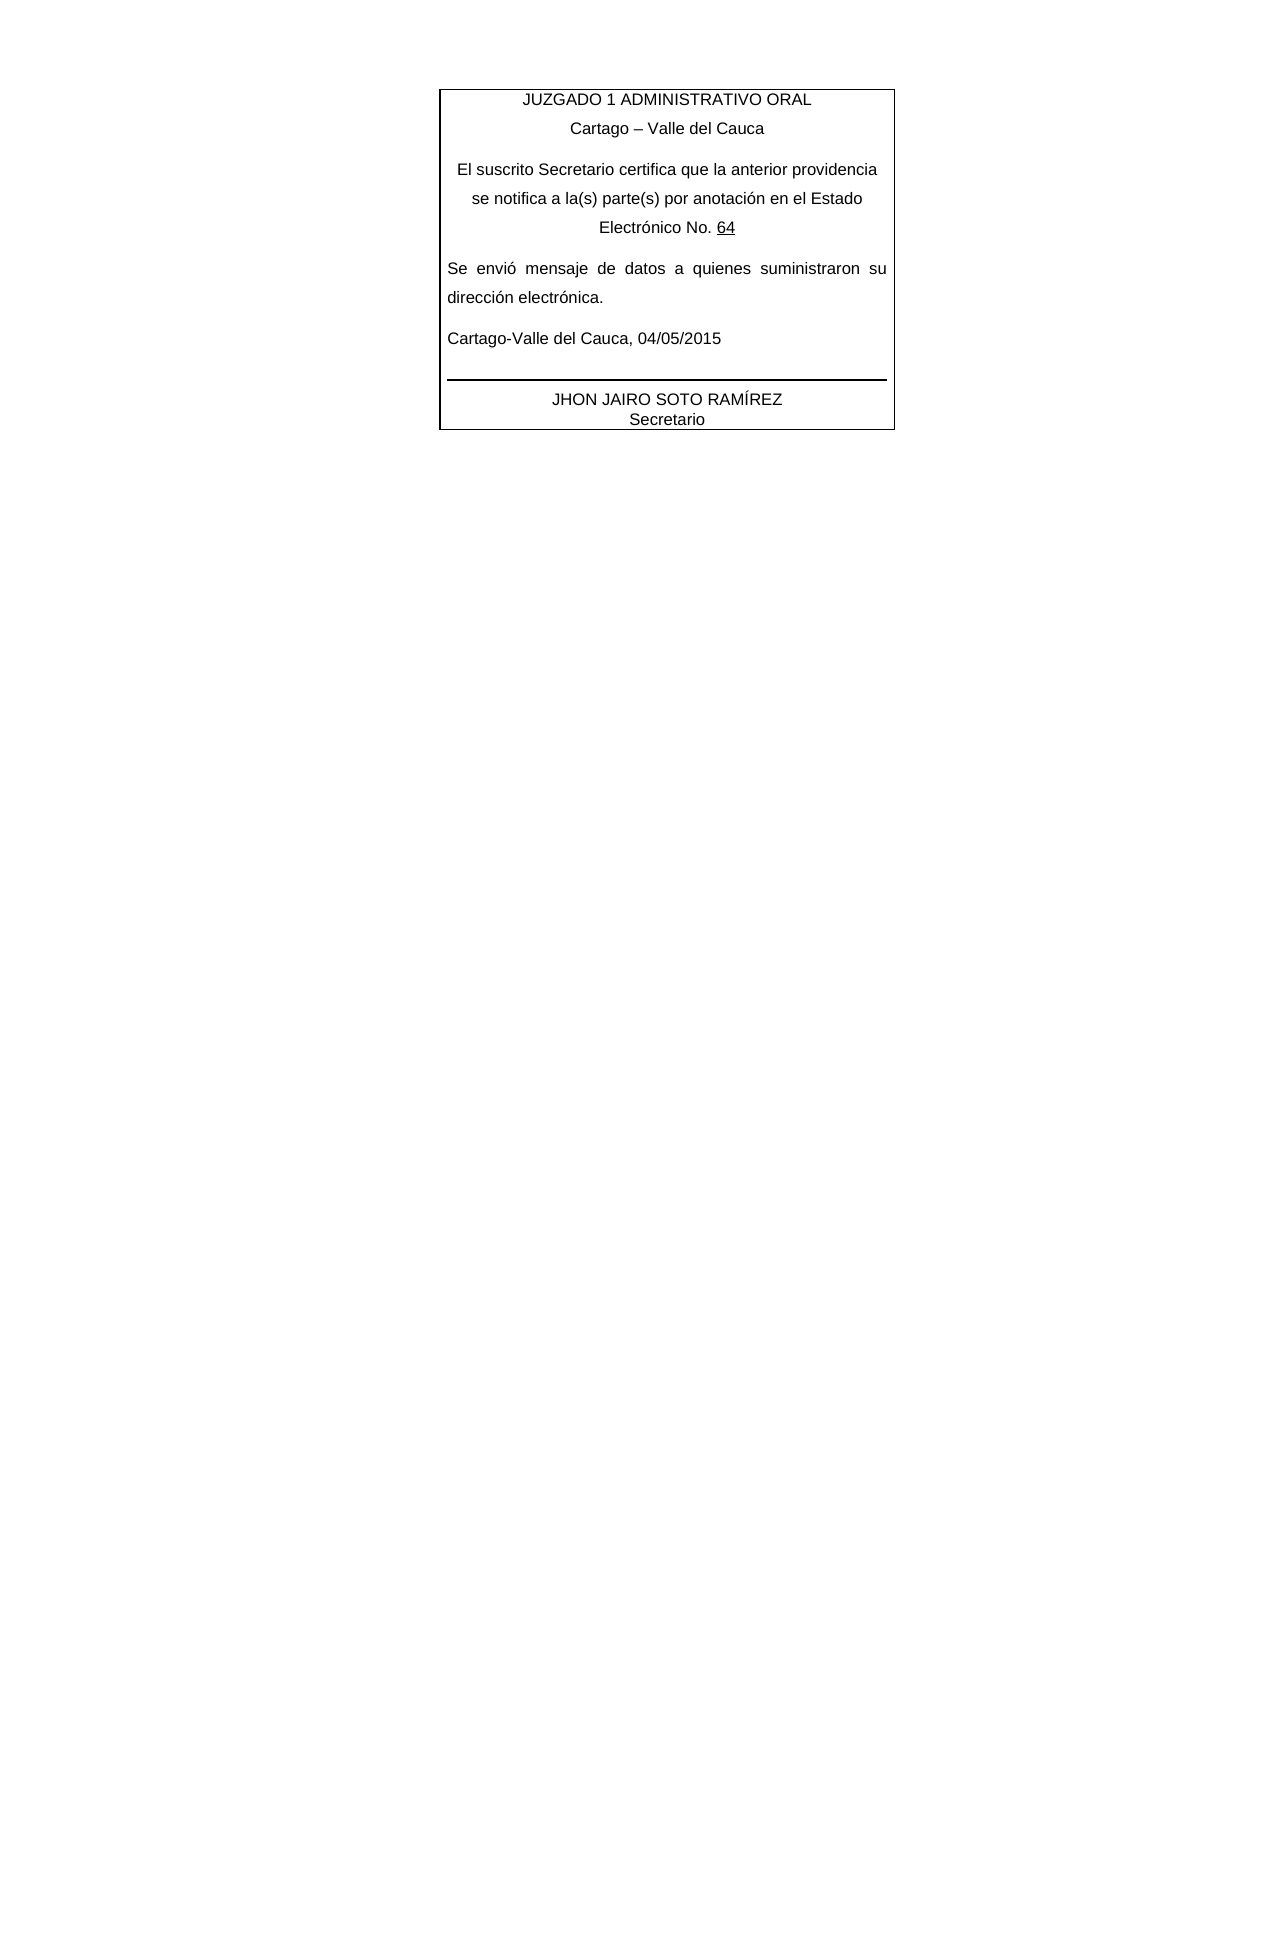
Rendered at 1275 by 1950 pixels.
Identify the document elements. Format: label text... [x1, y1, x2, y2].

table_header JUZGADO 1 ADMINISTRATIVO ORAL Cartago – Valle del Cauca El suscrito Secretario certifica que la anterior providencia se notifica a la(s) parte(s) por anotación en el Estado Electrónico No. 64 Se envió mensaje de datos a quienes suministraron su dirección electrónica. Cartago-Valle del Cauca, 04/05/2015 JHON JAIRO SOTO RAMÍREZ Secretario [441, 90, 894, 428]
